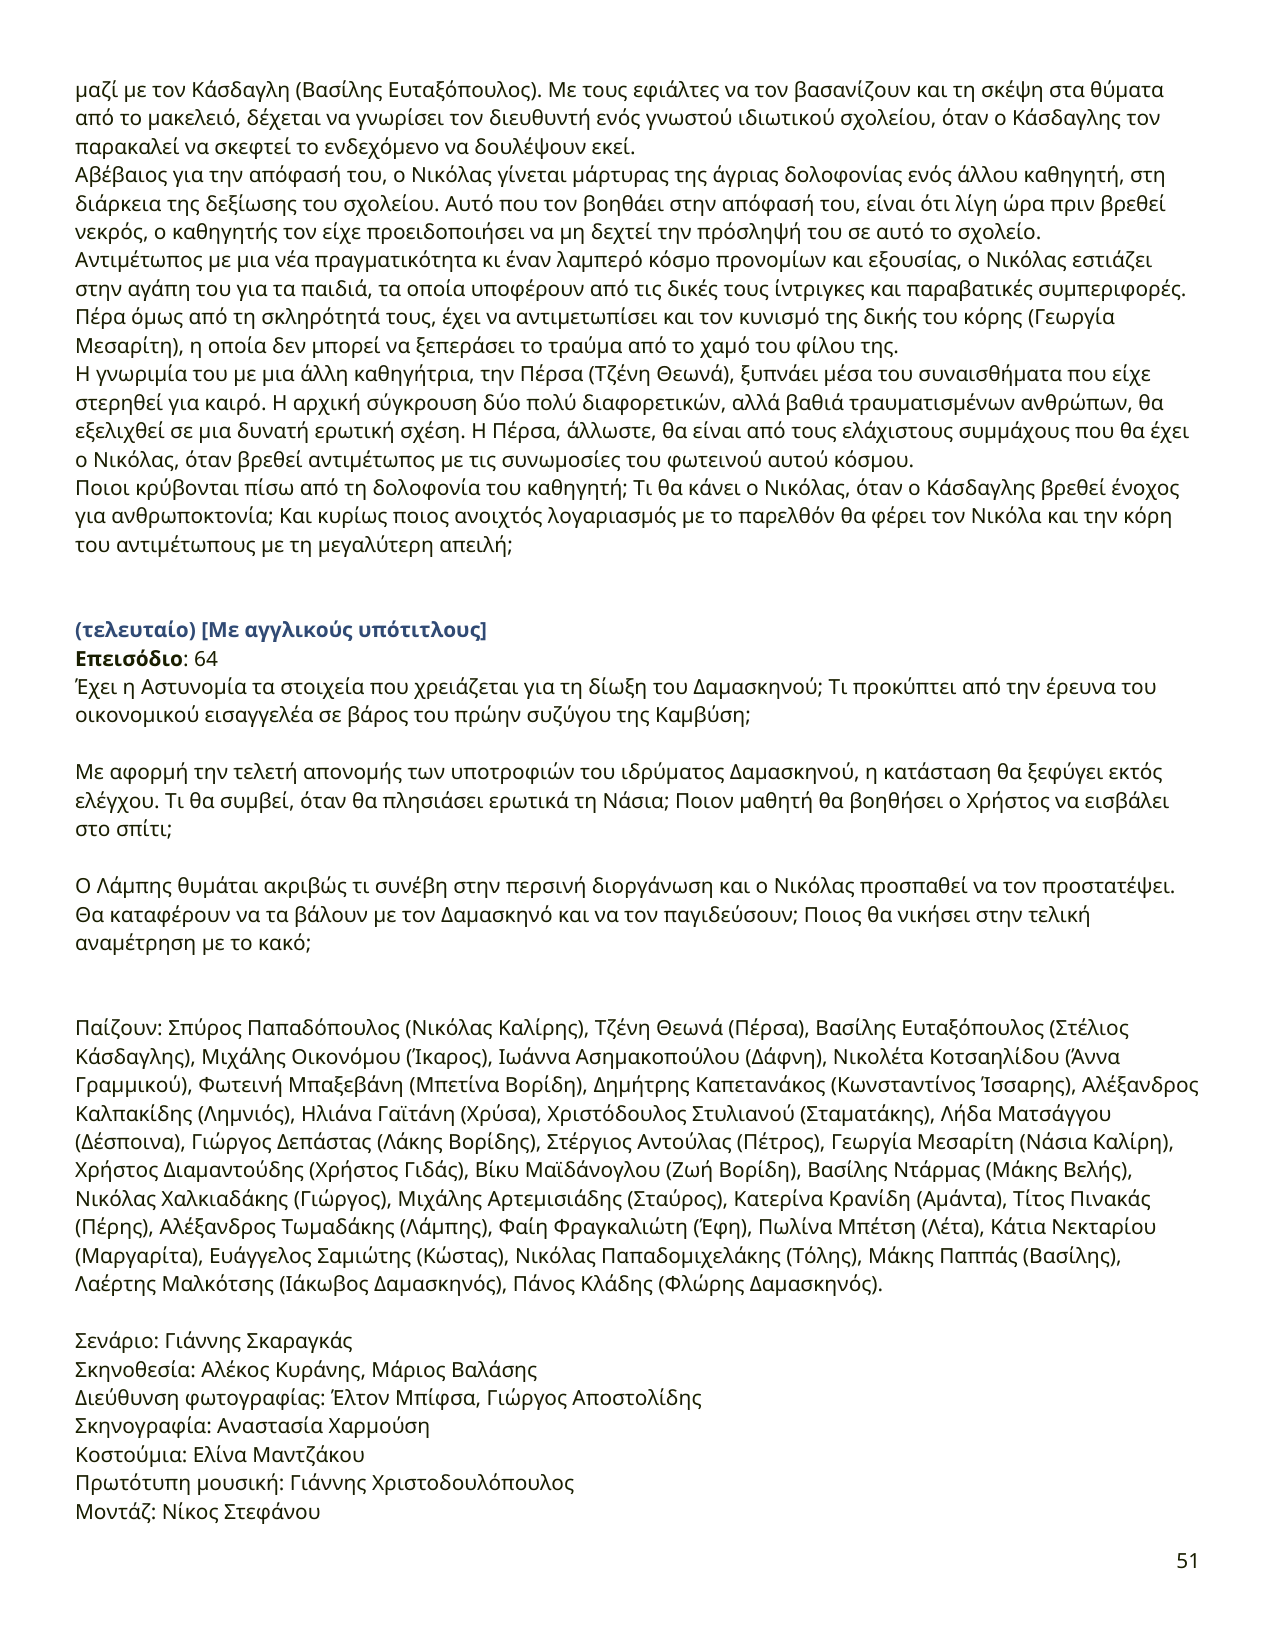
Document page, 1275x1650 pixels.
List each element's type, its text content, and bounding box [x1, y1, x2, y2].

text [75, 75, 1200, 558]
text (τελευταίο) [Με αγγλικούς υπότιτλους] Eπεισόδιο: 64 [75, 558, 1200, 672]
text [75, 957, 1200, 1525]
text Έχει η Αστυνομία τα στοιχεία που χρειάζεται για τη δίωξη του Δαμασκηνού; Τι προκύπτει από την έρευνα του οικονομικού εισαγγελέα σε βάρος του πρώην συζύγου της Καμβύση; Με αφορμή την τελετή απονομής των υποτροφιών του ιδρύματος Δαμασκηνού, η κατάσταση θα ξεφύγει εκτός ελέγχου. Τι θα συμβεί, όταν θα πλησιάσει ερωτικά τη Νάσια; Ποιον μαθητή θα βοηθήσει ο Χρήστος να εισβάλει στο σπίτι; Ο Λάμπης θυμάται ακριβώς τι συνέβη στην περσινή διοργάνωση και ο Νικόλας προσπαθεί να τον προστατέψει. Θα καταφέρουν να τα βάλουν με τον Δαμασκηνό και να τον παγιδεύσουν; Ποιος θα νικήσει στην τελική αναμέτρηση με το κακό; [75, 672, 1200, 957]
